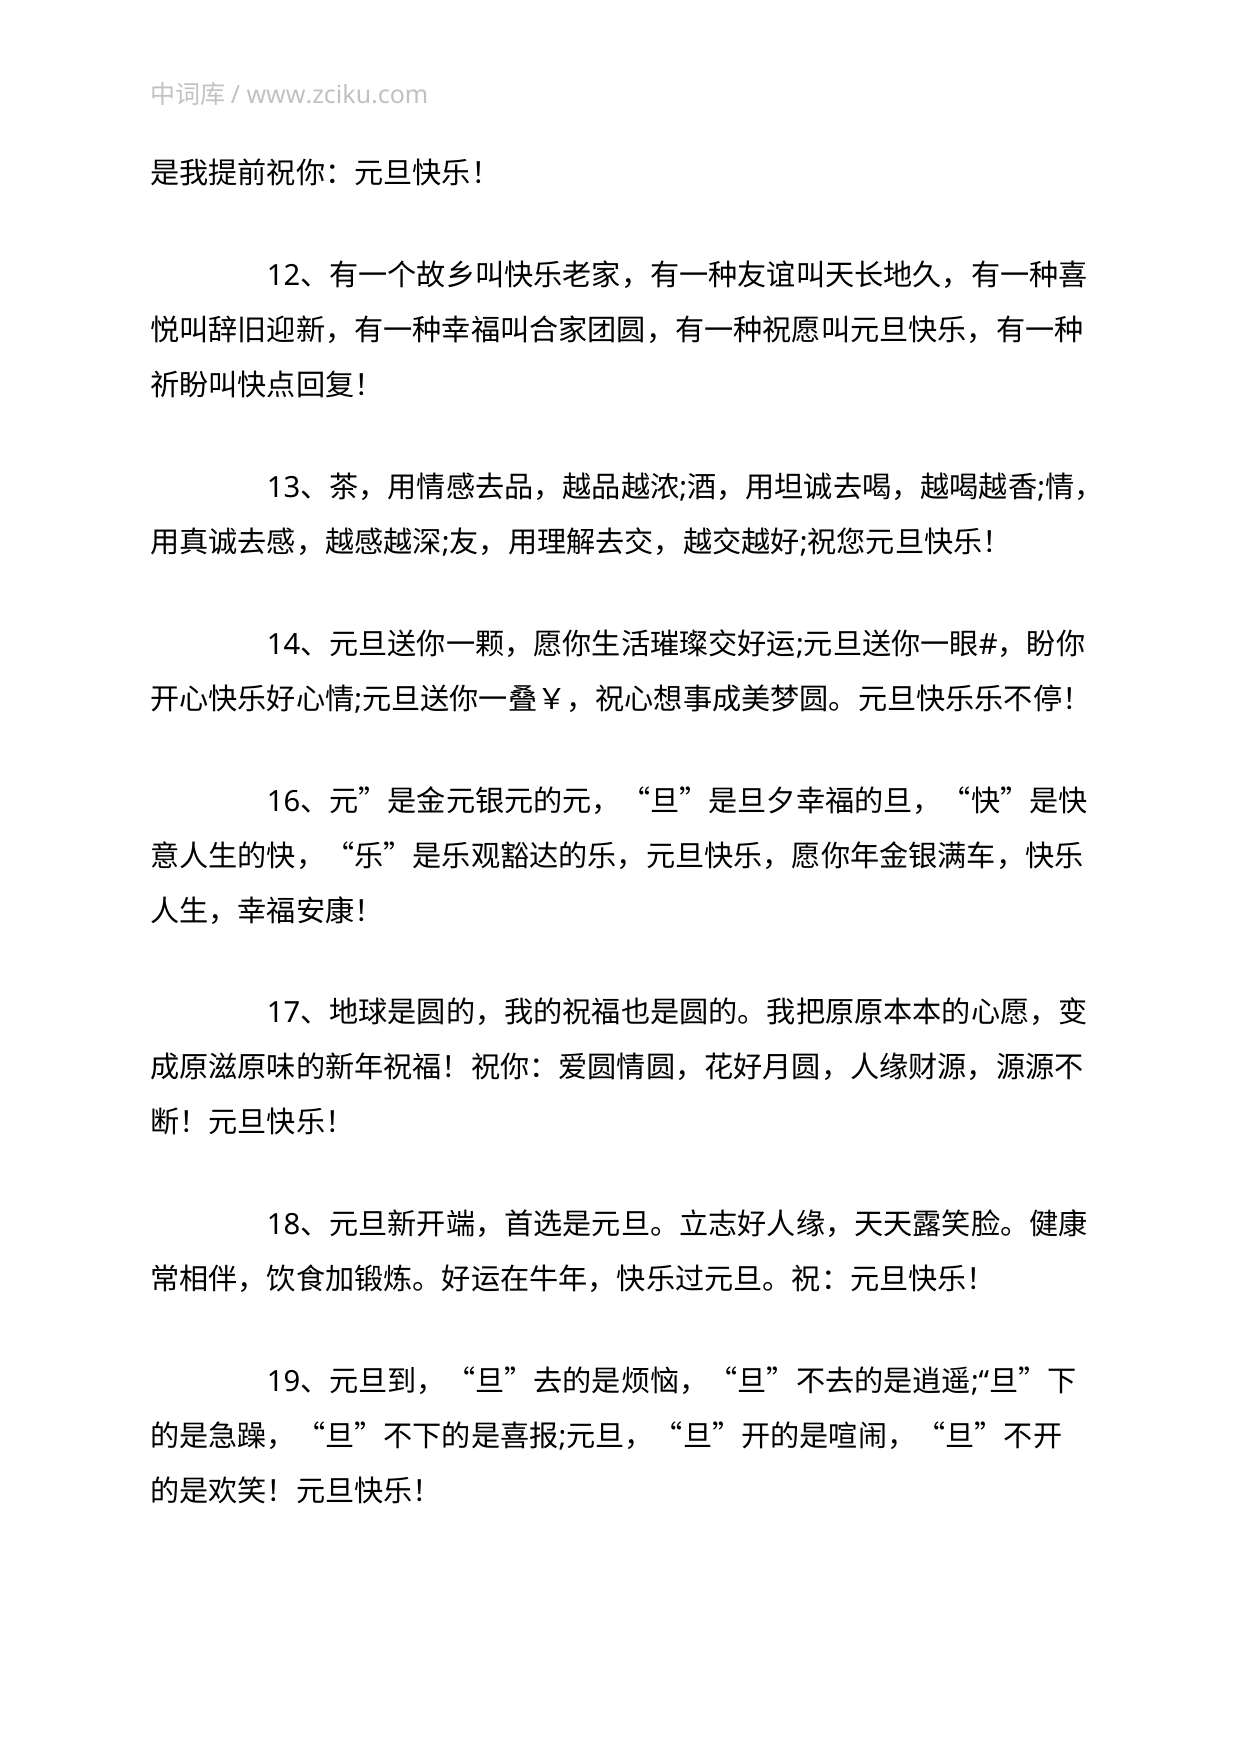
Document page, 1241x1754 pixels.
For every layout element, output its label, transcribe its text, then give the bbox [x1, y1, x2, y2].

text 14、元旦送你一颗，愿你生活璀璨交好运;元旦送你一眼#，盼你开心快乐好心情;元旦送你一叠￥，祝心想事成美梦圆。元旦快乐乐不停！ [150, 620, 1090, 718]
text 13、茶，用情感去品，越品越浓;酒，用坦诚去喝，越喝越香;情，用真诚去感，越感越深;友，用理解去交，越交越好;祝您元旦快乐！ [150, 463, 1090, 561]
text 17、地球是圆的，我的祝福也是圆的。我把原原本本的心愿，变成原滋原味的新年祝福！祝你：爱圆情圆，花好月圆，人缘财源，源源不断！元旦快乐！ [150, 989, 1090, 1141]
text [150, 150, 1090, 192]
text 12、有一个故乡叫快乐老家，有一种友谊叫天长地久，有一种喜悦叫辞旧迎新，有一种幸福叫合家团圆，有一种祝愿叫元旦快乐，有一种祈盼叫快点回复！ [150, 252, 1090, 404]
text 19、元旦到，“旦”去的是烦恼，“旦”不去的是逍遥;“旦”下的是急躁，“旦”不下的是喜报;元旦，“旦”开的是喧闹，“旦”不开的是欢笑！元旦快乐！ [150, 1357, 1090, 1510]
text 18、元旦新开端，首选是元旦。立志好人缘，天天露笑脸。健康常相伴，饮食加锻炼。好运在牛年，快乐过元旦。祝：元旦快乐！ [150, 1201, 1090, 1298]
text 16、元”是金元银元的元，“旦”是旦夕幸福的旦，“快”是快意人生的快，“乐”是乐观豁达的乐，元旦快乐，愿你年金银满车，快乐人生，幸福安康！ [150, 777, 1090, 929]
